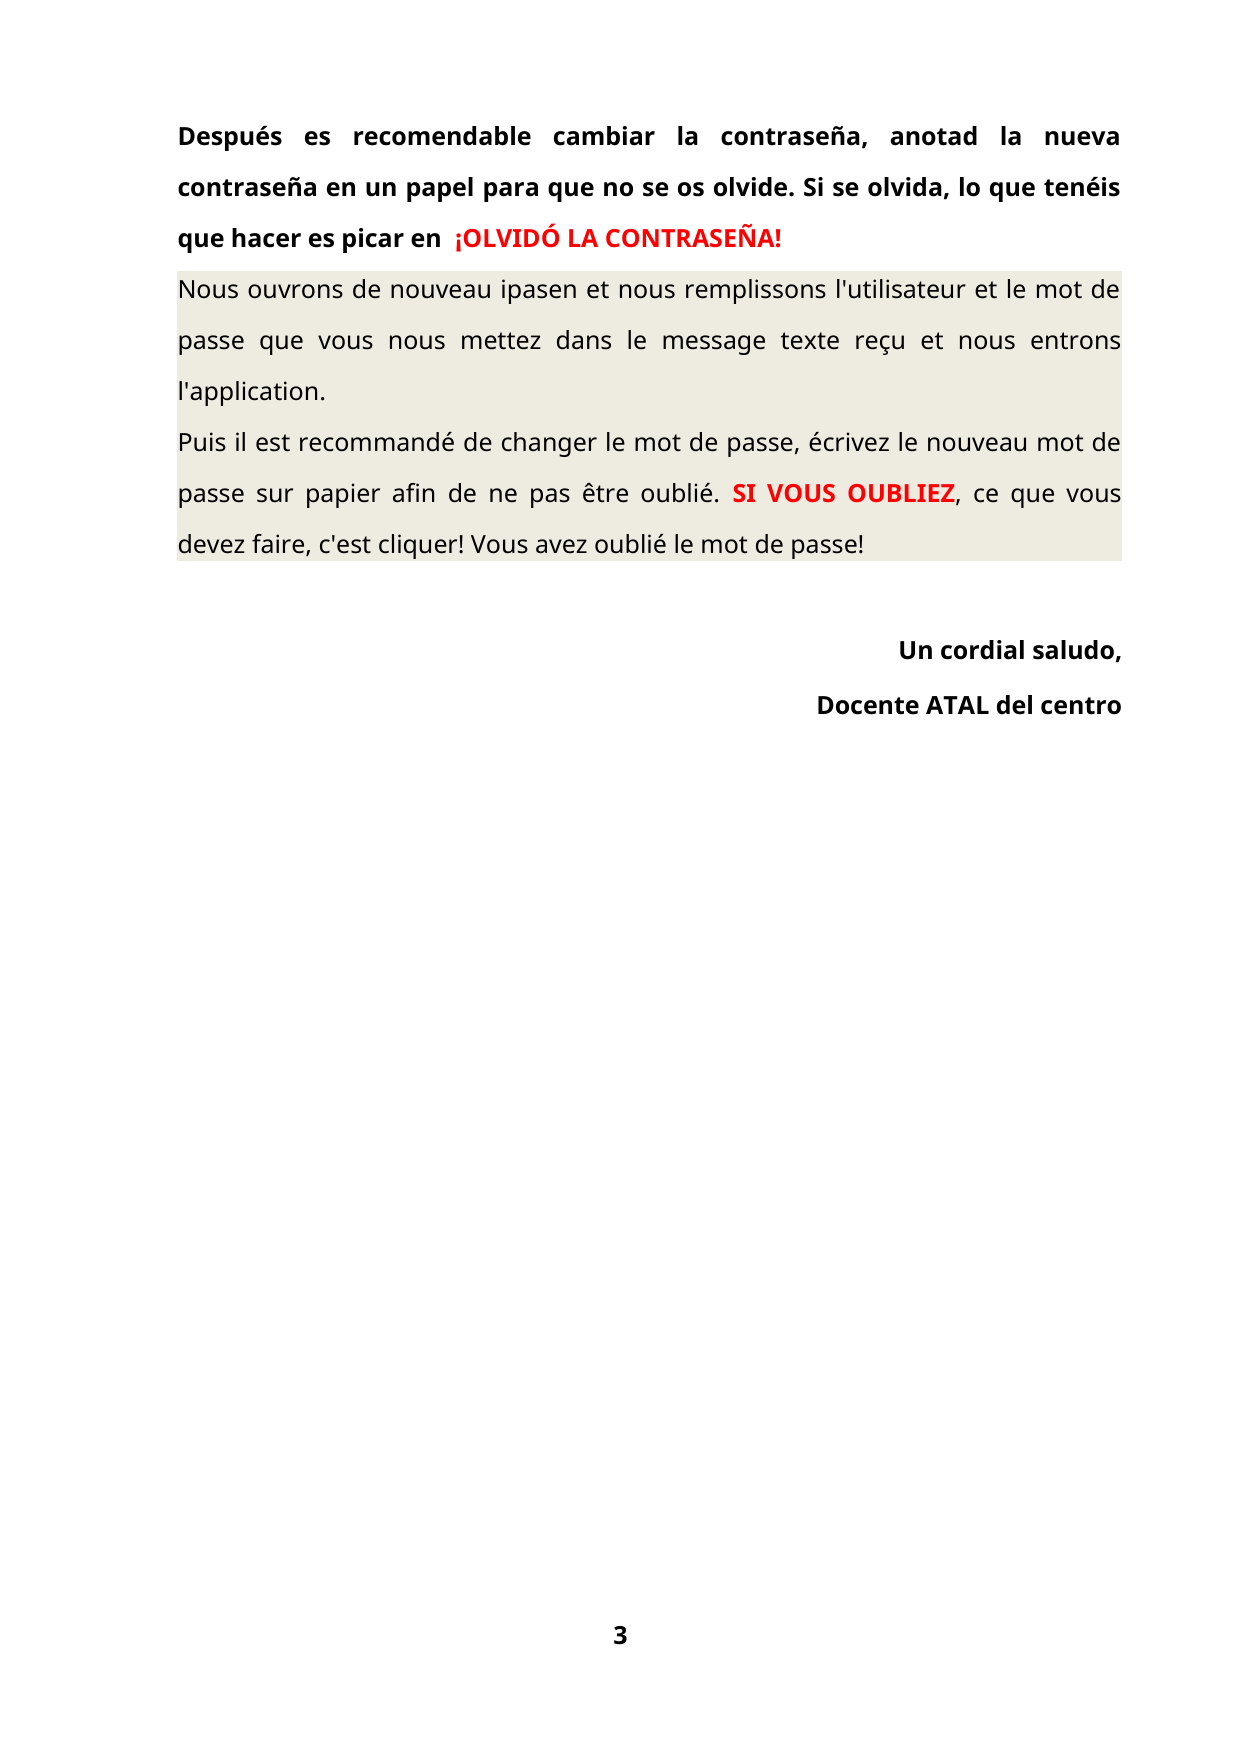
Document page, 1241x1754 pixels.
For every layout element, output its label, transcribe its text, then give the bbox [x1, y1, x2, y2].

text Después es recomendable cambiar la contraseña, anotad la nueva contraseña en un papel para que no se os olvide. Si se olvida, lo que tenéis que hacer es picar en ¡OLVIDÓ LA CONTRASEÑA! [177, 118, 1122, 254]
text Nous ouvrons de nouveau ipasen et nous remplissons l'utilisateur et le mot de passe que vous nous mettez dans le message texte reçu et nous entrons l'application. [177, 271, 1122, 407]
text Un cordial saludo, [118, 632, 1122, 666]
text Docente ATAL del centro [118, 687, 1122, 721]
text Puis il est recommandé de changer le mot de passe, écrivez le nouveau mot de passe sur papier afin de ne pas être oublié. SI VOUS OUBLIEZ, ce que vous devez faire, c'est cliquer! Vous avez oublié le mot de passe! [177, 424, 1122, 561]
